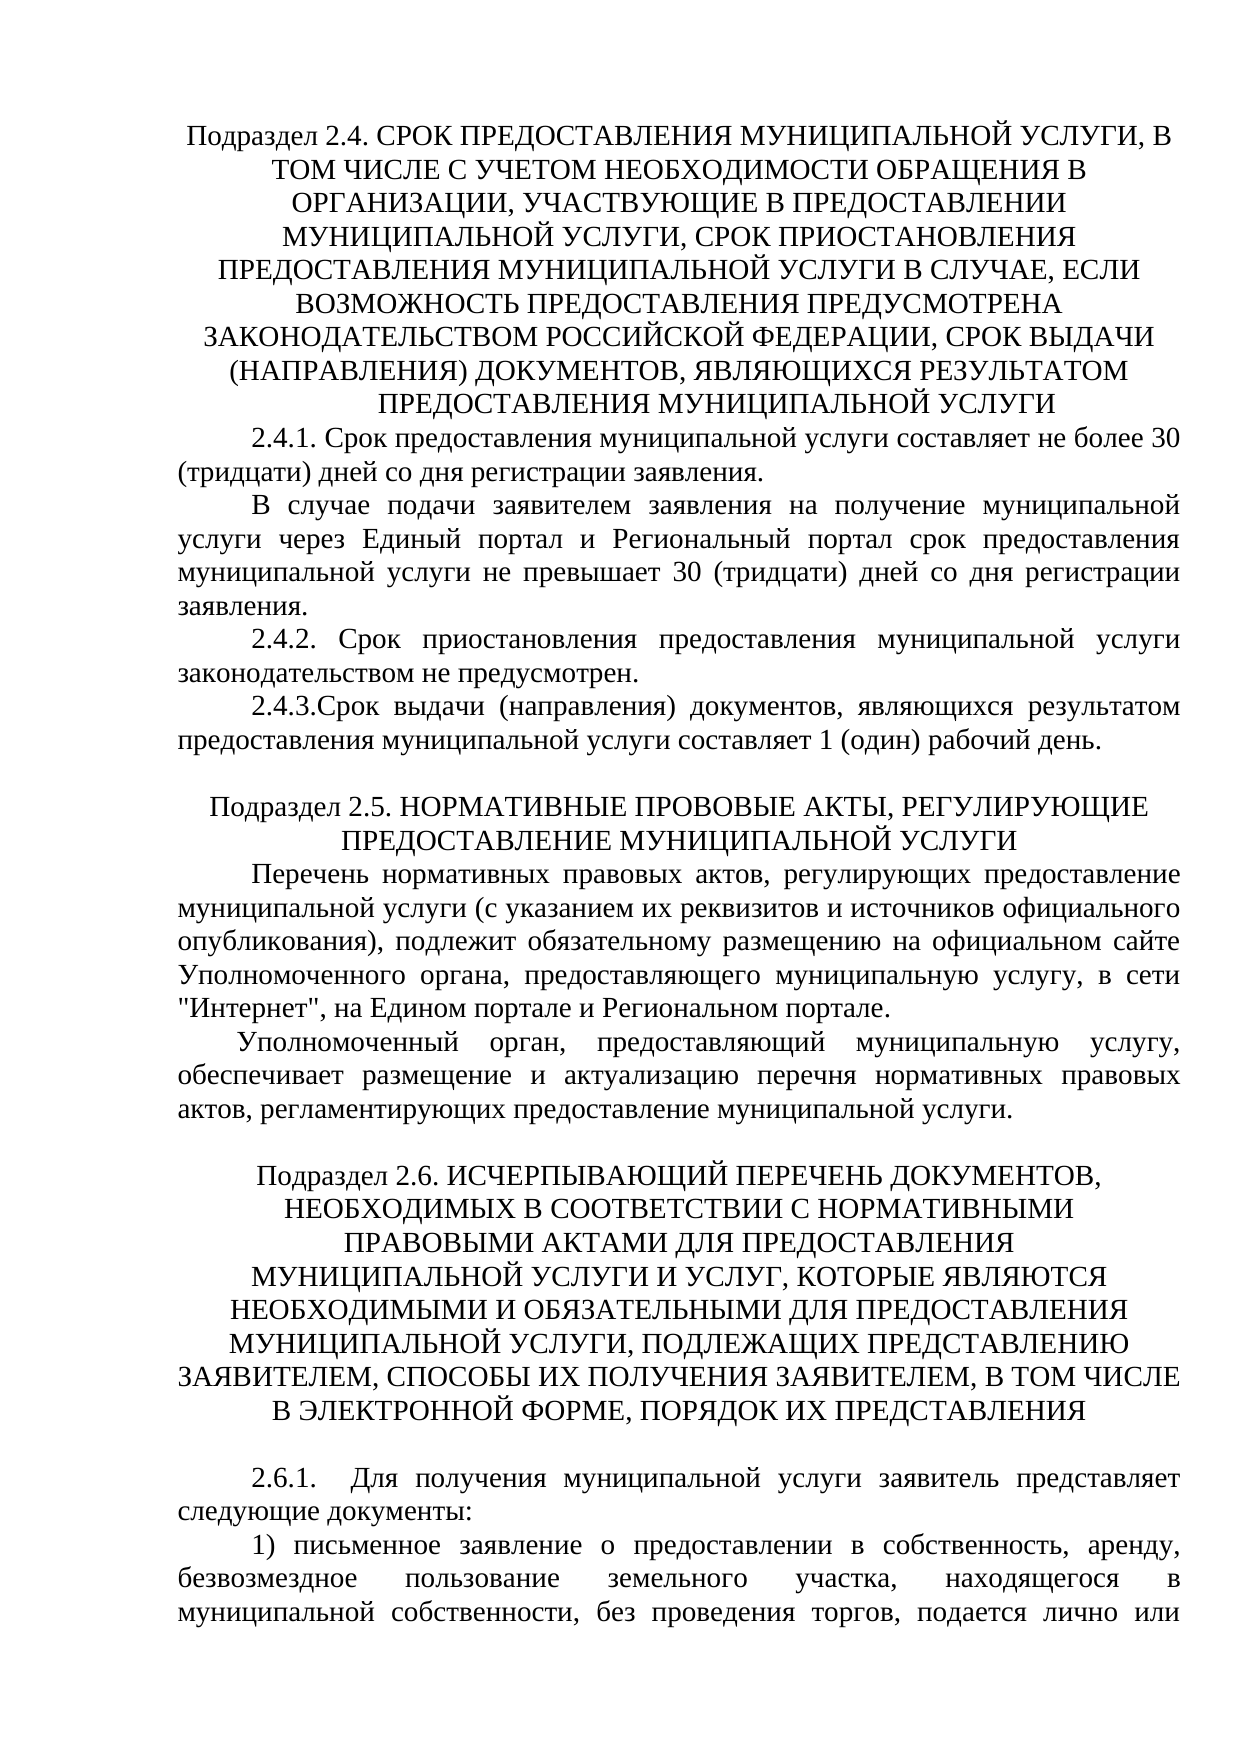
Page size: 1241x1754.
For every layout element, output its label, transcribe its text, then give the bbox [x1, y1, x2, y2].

text ПРЕДОСТАВЛЕНИЯ МУНИЦИПАЛЬНОЙ УСЛУГИ [177, 387, 1181, 420]
text 2.4.1. Срок предоставления муниципальной услуги составляет не более 30 (тридцати) дней со дня регистрации заявления. [177, 420, 1181, 487]
text Подраздел 2.4. СРОК ПРЕДОСТАВЛЕНИЯ МУНИЦИПАЛЬНОЙ УСЛУГИ, В ТОМ ЧИСЛЕ С УЧЕТОМ НЕОБХОДИМОСТИ ОБРАЩЕНИЯ В ОРГАНИЗАЦИИ, УЧАСТВУЮЩИЕ В ПРЕДОСТАВЛЕНИИ [177, 118, 1181, 219]
text ПРАВОВЫМИ АКТАМИ ДЛЯ ПРЕДОСТАВЛЕНИЯ [177, 1225, 1181, 1259]
text 2.4.3.Срок выдачи (направления) документов, являющихся результатом предоставления муниципальной услуги составляет 1 (один) рабочий день. [177, 688, 1181, 756]
text МУНИЦИПАЛЬНОЙ УСЛУГИ И УСЛУГ, КОТОРЫЕ ЯВЛЯЮТСЯ [177, 1259, 1181, 1292]
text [177, 1527, 1181, 1628]
text Перечень нормативных правовых актов, регулирующих предоставление муниципальной услуги (с указанием их реквизитов и источников официального опубликования), подлежит обязательному размещению на официальном сайте Уполномоченного органа, предоставляющего муниципальную услугу, в сети "Интернет", на Едином портале и Региональном портале. [177, 856, 1181, 1024]
text ЗАЯВИТЕЛЕМ, СПОСОБЫ ИХ ПОЛУЧЕНИЯ ЗАЯВИТЕЛЕМ, В ТОМ ЧИСЛЕ В ЭЛЕКТРОННОЙ ФОРМЕ, ПОРЯДОК ИХ ПРЕДСТАВЛЕНИЯ [177, 1359, 1181, 1426]
text ПРЕДОСТАВЛЕНИЯ МУНИЦИПАЛЬНОЙ УСЛУГИ В СЛУЧАЕ, ЕСЛИ ВОЗМОЖНОСТЬ ПРЕДОСТАВЛЕНИЯ ПРЕДУСМОТРЕНА ЗАКОНОДАТЕЛЬСТВОМ РОССИЙСКОЙ ФЕДЕРАЦИИ, СРОК ВЫДАЧИ (НАПРАВЛЕНИЯ) ДОКУМЕНТОВ, ЯВЛЯЮЩИХСЯ РЕЗУЛЬТАТОМ [177, 252, 1181, 387]
text МУНИЦИПАЛЬНОЙ УСЛУГИ, СРОК ПРИОСТАНОВЛЕНИЯ [177, 219, 1181, 252]
text 2.6.1. Для получения муниципальной услуги заявитель представляет следующие документы: [177, 1460, 1181, 1527]
text НЕОБХОДИМЫМИ И ОБЯЗАТЕЛЬНЫМИ ДЛЯ ПРЕДОСТАВЛЕНИЯ МУНИЦИПАЛЬНОЙ УСЛУГИ, ПОДЛЕЖАЩИХ ПРЕДСТАВЛЕНИЮ [177, 1292, 1181, 1359]
text НЕОБХОДИМЫХ В СООТВЕТСТВИИ С НОРМАТИВНЫМИ [177, 1192, 1181, 1225]
text Уполномоченный орган, предоставляющий муниципальную услугу, обеспечивает размещение и актуализацию перечня нормативных правовых актов, регламентирующих предоставление муниципальной услуги. [177, 1024, 1181, 1124]
text В случае подачи заявителем заявления на получение муниципальной услуги через Единый портал и Региональный портал срок предоставления муниципальной услуги не превышает 30 (тридцати) дней со дня регистрации заявления. [177, 487, 1181, 621]
text Подраздел 2.6. ИСЧЕРПЫВАЮЩИЙ ПЕРЕЧЕНЬ ДОКУМЕНТОВ, [177, 1158, 1181, 1192]
text 2.4.2. Срок приостановления предоставления муниципальной услуги законодательством не предусмотрен. [177, 621, 1181, 688]
text Подраздел 2.5. НОРМАТИВНЫЕ ПРОВОВЫЕ АКТЫ, РЕГУЛИРУЮЩИЕ ПРЕДОСТАВЛЕНИЕ МУНИЦИПАЛЬНОЙ УСЛУГИ [177, 789, 1181, 856]
